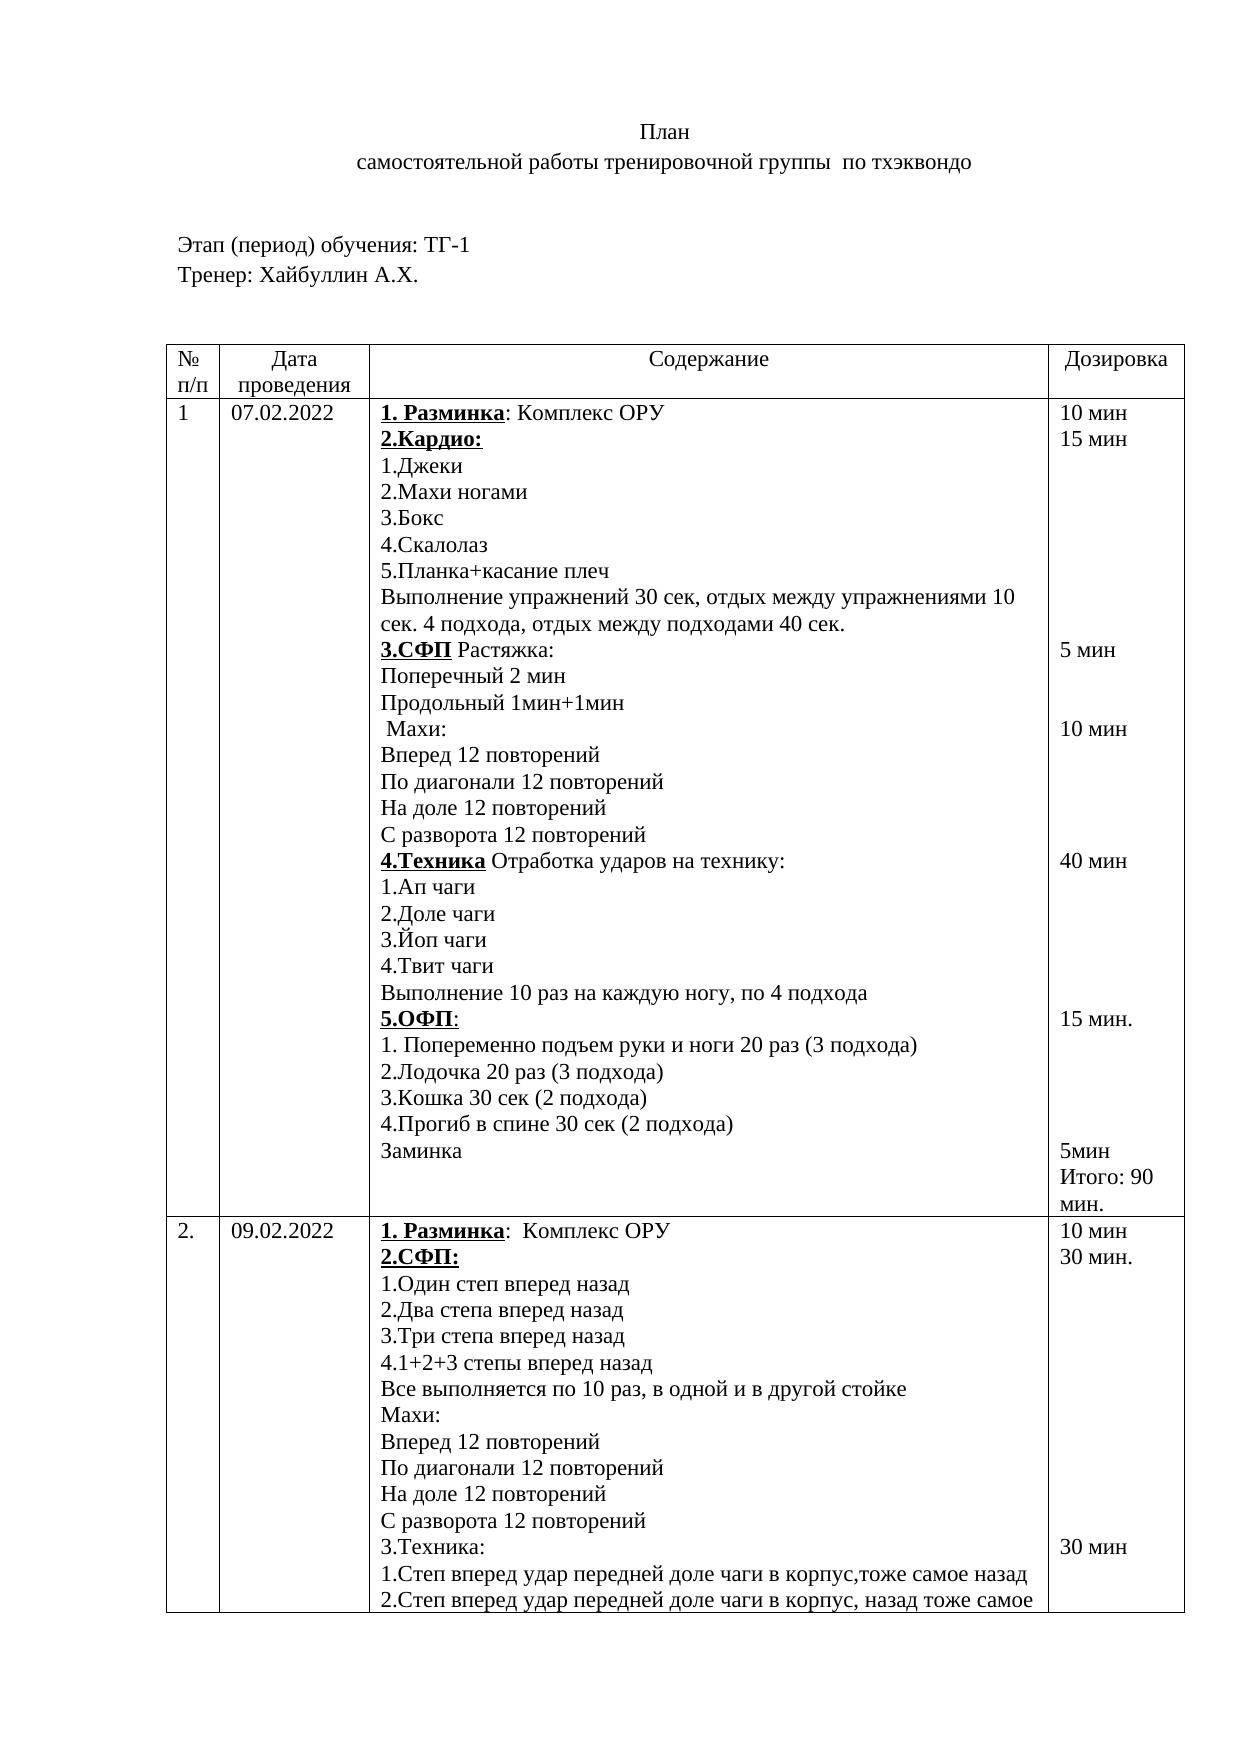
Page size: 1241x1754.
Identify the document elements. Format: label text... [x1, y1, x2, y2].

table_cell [1049, 1217, 1184, 1612]
table_cell 1 [167, 399, 219, 1216]
text самостоятельной работы тренировочной группы по тхэквондо [177, 148, 1152, 175]
table_header Дата проведения [220, 345, 369, 398]
table_header № п/п [167, 345, 219, 398]
table_header Содержание [370, 345, 1048, 398]
text Этап (период) обучения: ТГ-1 [177, 231, 1152, 257]
table_cell 2. [167, 1217, 219, 1612]
table_cell 07.02.2022 [220, 399, 369, 1216]
text План [177, 118, 1152, 144]
table_header Дозировка [1049, 345, 1184, 398]
table_cell 09.02.2022 [220, 1217, 369, 1612]
table_cell 10 мин 15 мин 5 мин 10 мин 40 мин 15 мин. 5мин Итого: 90 мин. [1049, 399, 1184, 1216]
table_cell 1. Разминка: Комплекс ОРУ 2.Кардио: 1.Джеки 2.Махи ногами 3.Бокс 4.Скалолаз 5.Планка+касание плеч Выполнение упражнений 30 сек, отдых между упражнениями 10 сек. 4 подхода, отдых между подходами 40 сек. 3.СФП Растяжка: Поперечный 2 мин Продольный 1мин+1мин Махи: Вперед 12 повторений По диагонали 12 повторений На доле 12 повторений С разворота 12 повторений 4.Техника Отработка ударов на технику: 1.Ап чаги 2.Доле чаги 3.Йоп чаги 4.Твит чаги Выполнение 10 раз на каждую ногу, по 4 подхода 5.ОФП: 1. Попеременно подъем руки и ноги 20 раз (3 подхода) 2.Лодочка 20 раз (3 подхода) 3.Кошка 30 сек (2 подхода) 4.Прогиб в спине 30 сек (2 подхода) Заминка [370, 399, 1048, 1216]
text Тренер: Хайбуллин А.Х. [177, 261, 1152, 287]
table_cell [370, 1217, 1048, 1612]
